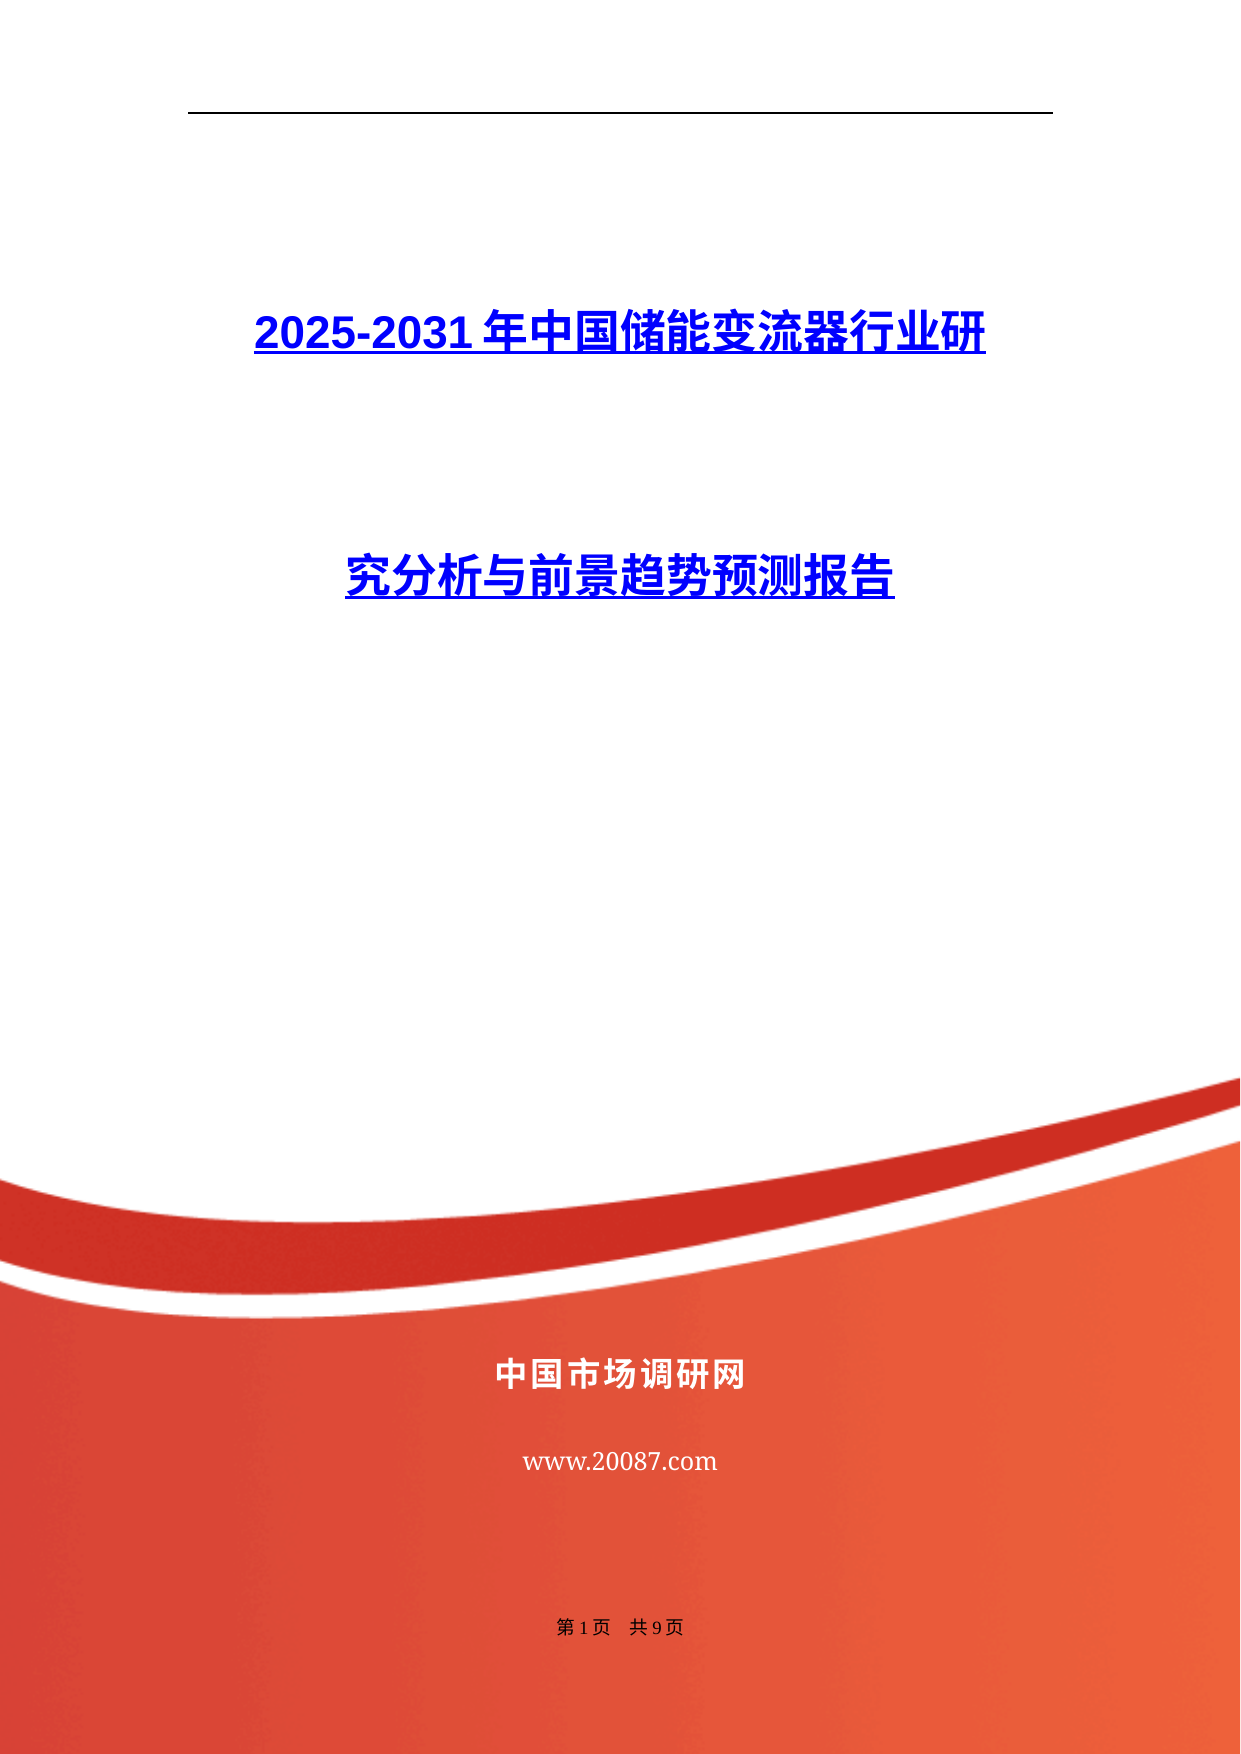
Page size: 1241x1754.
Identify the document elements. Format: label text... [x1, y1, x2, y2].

text www.20087.com [187, 1428, 1053, 1493]
picture [0, 1006, 1241, 1754]
subtitle 中国市场调研网 [187, 1339, 1053, 1404]
table_header 2025-2031年中国储能变流器行业研究分析与前景趋势预测报告 [188, 207, 1053, 773]
